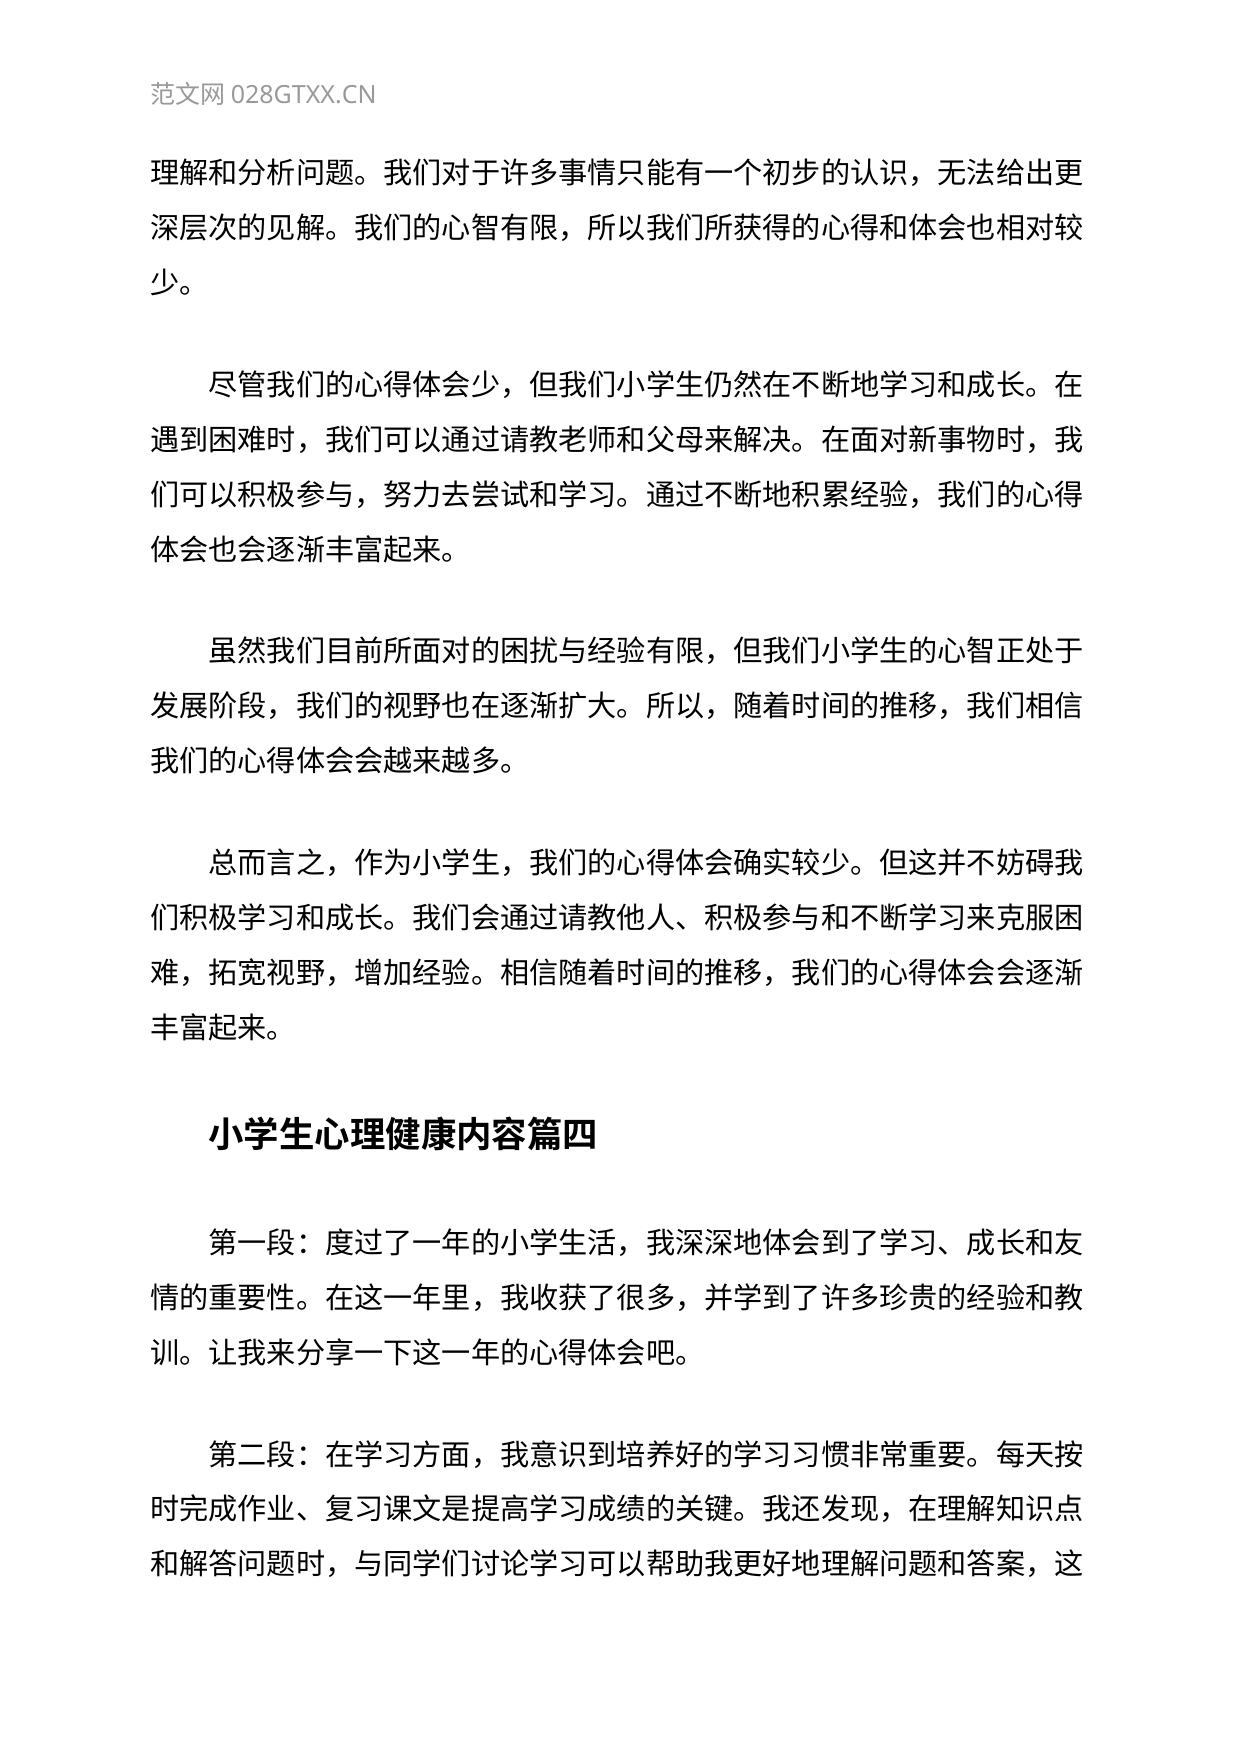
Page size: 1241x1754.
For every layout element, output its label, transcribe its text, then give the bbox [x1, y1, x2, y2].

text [150, 150, 1090, 302]
text 总而言之，作为小学生，我们的心得体会确实较少。但这并不妨碍我们积极学习和成长。我们会通过请教他人、积极参与和不断学习来克服困难，拓宽视野，增加经验。相信随着时间的推移，我们的心得体会会逐渐丰富起来。 [150, 839, 1090, 1047]
text 虽然我们目前所面对的困扰与经验有限，但我们小学生的心智正处于发展阶段，我们的视野也在逐渐扩大。所以，随着时间的推移，我们相信我们的心得体会会越来越多。 [150, 628, 1090, 780]
text 尽管我们的心得体会少，但我们小学生仍然在不断地学习和成长。在遇到困难时，我们可以通过请教老师和父母来解决。在面对新事物时，我们可以积极参与，努力去尝试和学习。通过不断地积累经验，我们的心得体会也会逐渐丰富起来。 [150, 362, 1090, 568]
text 小学生心理健康内容篇四 [150, 1106, 1090, 1157]
text 第一段：度过了一年的小学生活，我深深地体会到了学习、成长和友情的重要性。在这一年里，我收获了很多，并学到了许多珍贵的经验和教训。让我来分享一下这一年的心得体会吧。 [150, 1219, 1090, 1372]
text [150, 1431, 1090, 1583]
